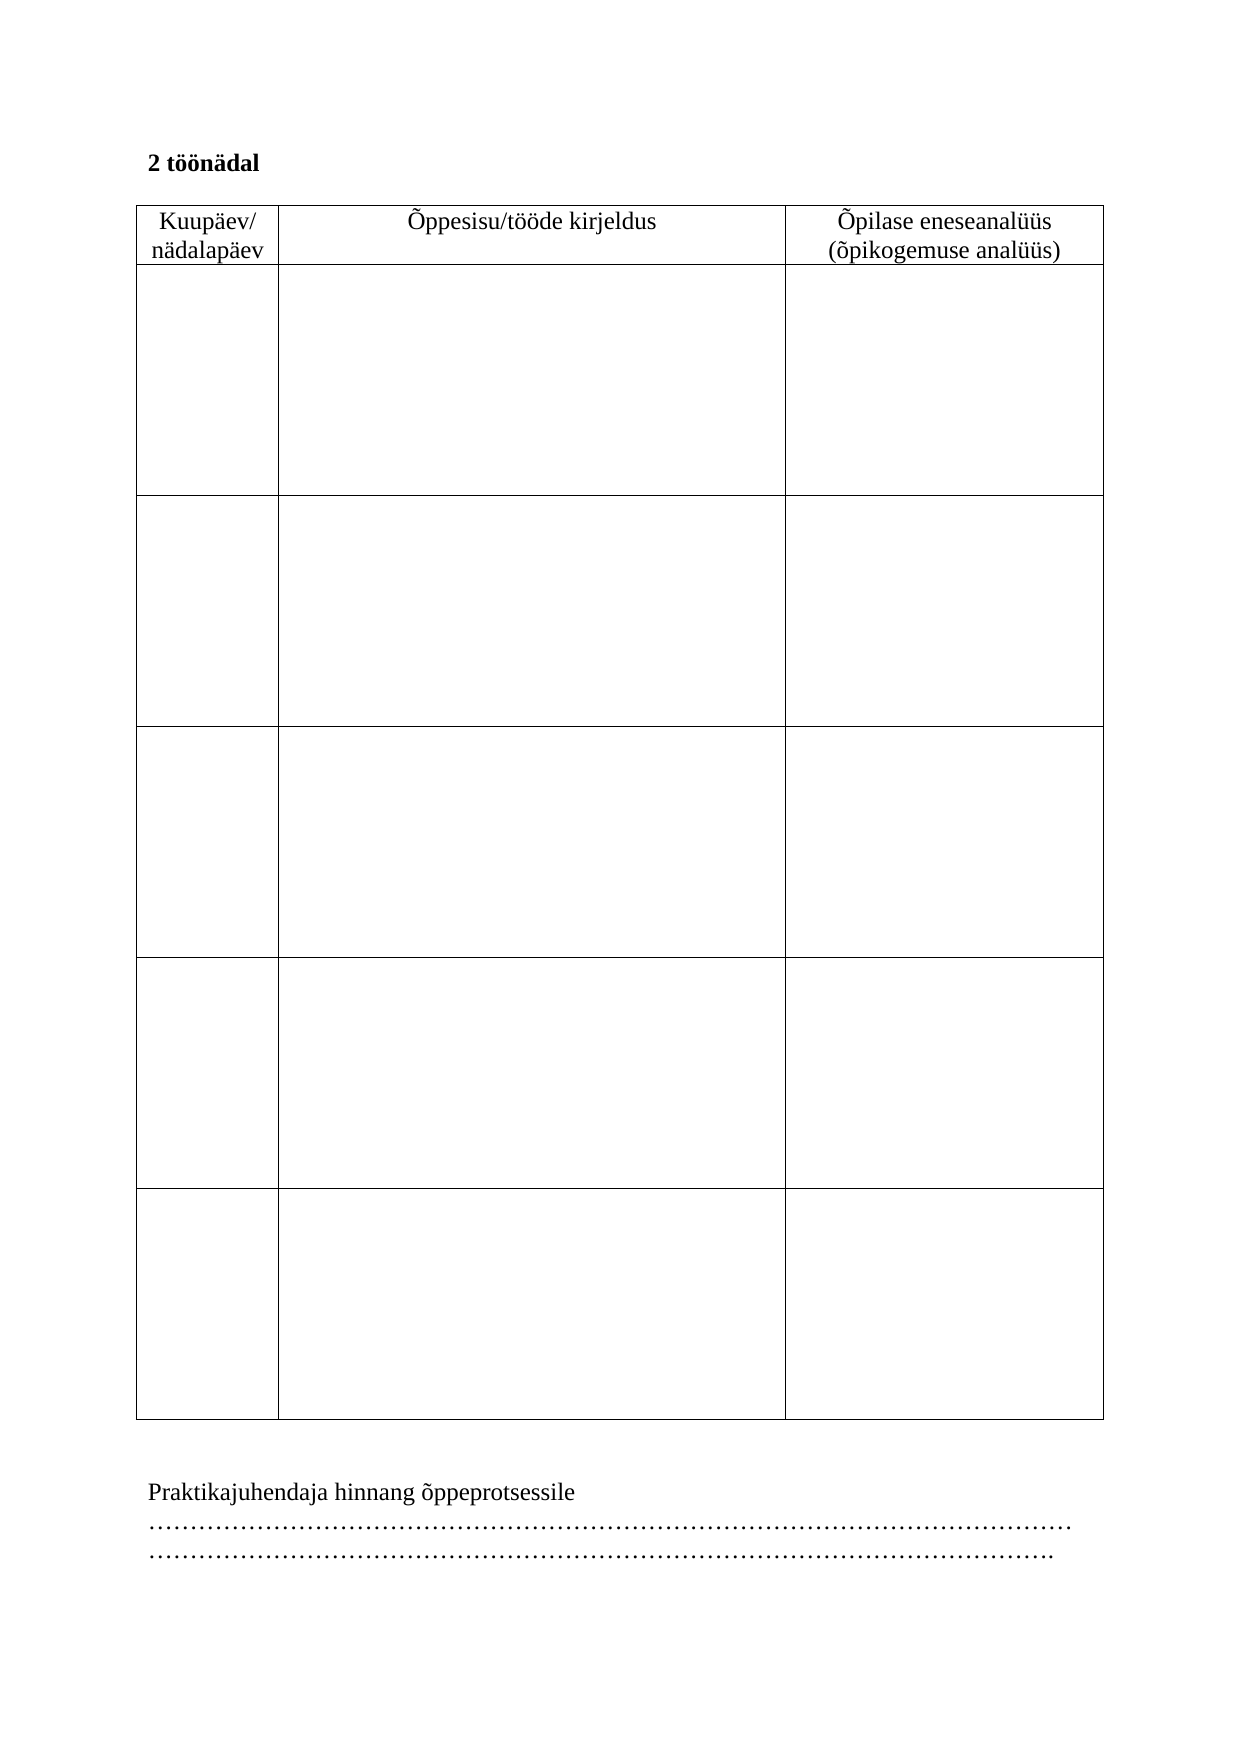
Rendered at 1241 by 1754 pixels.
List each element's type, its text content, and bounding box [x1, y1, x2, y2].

table_cell [786, 958, 1103, 1188]
table_header Kuupäev/ nädalapäev [137, 206, 278, 264]
table_cell [137, 958, 278, 1188]
table_cell [137, 1189, 278, 1419]
table_cell [786, 727, 1103, 957]
table_cell [786, 496, 1103, 726]
table_cell [279, 1189, 785, 1419]
table_cell [279, 727, 785, 957]
table_cell [279, 958, 785, 1188]
table_header Õpilase eneseanalüüs (õpikogemuse analüüs) [786, 206, 1103, 264]
table_header Õppesisu/tööde kirjeldus [279, 206, 785, 264]
table_cell [137, 727, 278, 957]
table_cell [279, 265, 785, 495]
text 2 töönädal [148, 148, 1093, 176]
table_cell [279, 496, 785, 726]
table_cell [786, 265, 1103, 495]
table_cell [137, 265, 278, 495]
text Praktikajuhendaja hinnang õppeprotsessile …………………………………………………………………………………………………………………………………………………………………………………………………. [148, 1477, 1093, 1564]
table_cell [786, 1189, 1103, 1419]
table_cell [137, 496, 278, 726]
